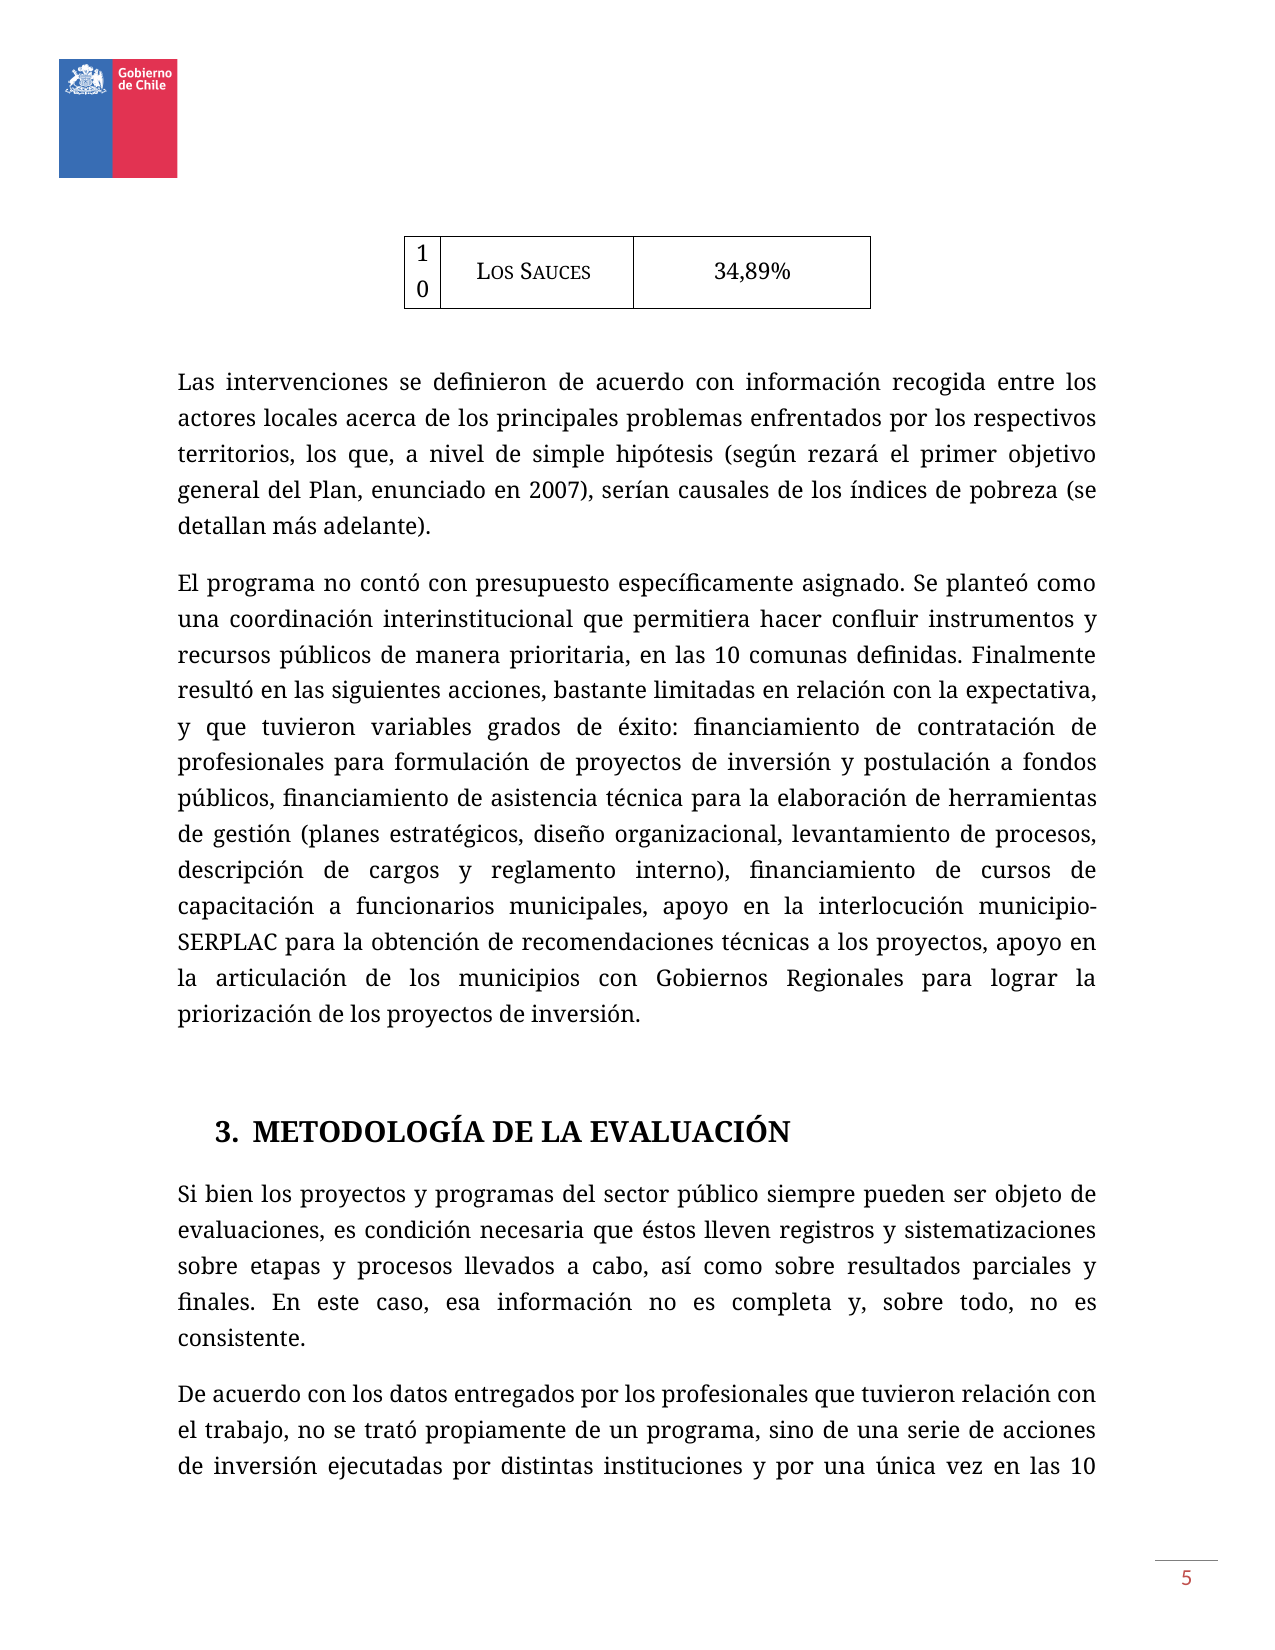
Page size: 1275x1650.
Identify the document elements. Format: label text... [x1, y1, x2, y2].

table_cell Los Sauces [441, 237, 633, 308]
picture [59, 59, 178, 178]
list METODOLOGÍA DE LA EVALUACIÓN [215, 1111, 1098, 1151]
text El programa no contó con presupuesto específicamente asignado. Se planteó como una coordinación interinstitucional que permitiera hacer confluir instrumentos y recursos públicos de manera prioritaria, en las 10 comunas definidas. Finalmente resultó en las siguientes acciones, bastante limitadas en relación con la expectativa, y que tuvieron variables grados de éxito: financiamiento de contratación de profesionales para formulación de proyectos de inversión y postulación a fondos públicos, financiamiento de asistencia técnica para la elaboración de herramientas de gestión (planes estratégicos, diseño organizacional, levantamiento de procesos, descripción de cargos y reglamento interno), financiamiento de cursos de capacitación a funcionarios municipales, apoyo en la interlocución municipio-SERPLAC para la obtención de recomendaciones técnicas a los proyectos, apoyo en la articulación de los municipios con Gobiernos Regionales para lograr la priorización de los proyectos de inversión. [177, 567, 1098, 1029]
table_cell 34,89% [634, 237, 870, 308]
text Las intervenciones se definieron de acuerdo con información recogida entre los actores locales acerca de los principales problemas enfrentados por los respectivos territorios, los que, a nivel de simple hipótesis (según rezará el primer objetivo general del Plan, enunciado en 2007), serían causales de los índices de pobreza (se detallan más adelante). [177, 366, 1098, 541]
table_cell 10 [405, 237, 440, 308]
text Si bien los proyectos y programas del sector público siempre pueden ser objeto de evaluaciones, es condición necesaria que éstos lleven registros y sistematizaciones sobre etapas y procesos llevados a cabo, así como sobre resultados parciales y finales. En este caso, esa información no es completa y, sobre todo, no es consistente. [177, 1178, 1098, 1353]
